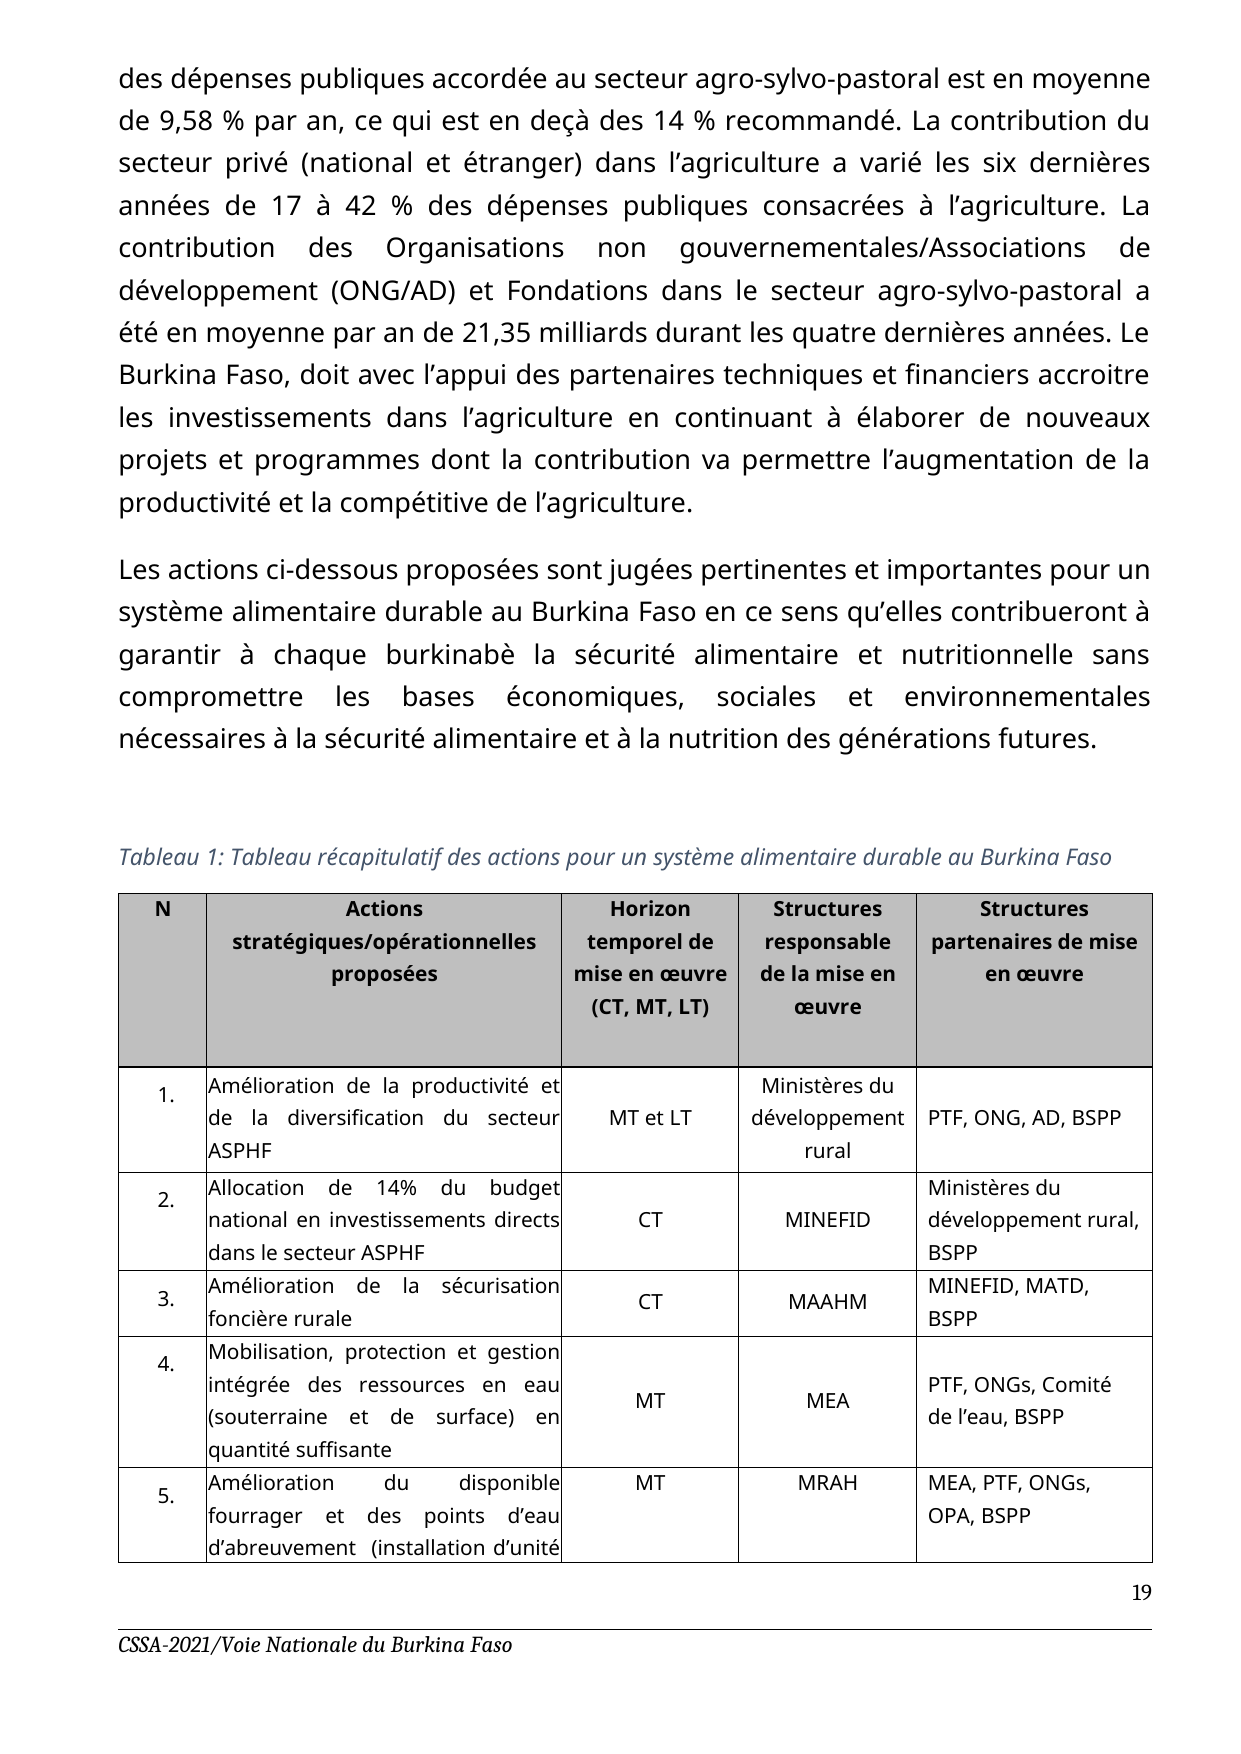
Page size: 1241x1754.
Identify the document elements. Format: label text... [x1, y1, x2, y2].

table_cell MINEFID [739, 1173, 916, 1270]
table_cell MRAH [739, 1468, 916, 1562]
table_cell MINEFID, MATD, BSPP [917, 1271, 1152, 1336]
table_cell Amélioration de la sécurisation foncière rurale [207, 1271, 561, 1336]
table_header Horizon temporel de mise en œuvre (CT, MT, LT) [562, 894, 738, 1066]
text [118, 59, 1152, 520]
table_header Structures partenaires de mise en œuvre [917, 894, 1152, 1066]
table_cell [119, 1468, 206, 1562]
table_cell MEA, PTF, ONGs, OPA, BSPP [917, 1468, 1152, 1562]
table_cell [119, 1337, 206, 1467]
table_cell PTF, ONG, AD, BSPP [917, 1068, 1152, 1172]
table_cell MT [562, 1337, 738, 1467]
table_cell MT [562, 1468, 738, 1562]
table_cell CT [562, 1173, 738, 1270]
table_cell [119, 1068, 206, 1172]
table_header Structures responsable de la mise en œuvre [739, 894, 916, 1066]
table_cell Amélioration de la productivité et de la diversification du secteur ASPHF [207, 1068, 561, 1172]
table_cell [119, 1173, 206, 1270]
table_cell MEA [739, 1337, 916, 1467]
table_cell MAAHM [739, 1271, 916, 1336]
table_header Actions stratégiques/opérationnelles proposées [207, 894, 561, 1066]
table_cell Allocation de 14% du budget national en investissements directs dans le secteur ASPHF [207, 1173, 561, 1270]
text Les actions ci-dessous proposées sont jugées pertinentes et importantes pour un système alimentaire durable au Burkina Faso en ce sens qu’elles contribueront à garantir à chaque burkinabè la sécurité alimentaire et nutritionnelle sans compromettre les bases économiques, sociales et environnementales nécessaires à la sécurité alimentaire et à la nutrition des générations futures. [118, 550, 1152, 757]
table_cell Ministères du développement rural [739, 1068, 916, 1172]
table_cell Mobilisation, protection et gestion intégrée des ressources en eau (souterraine et de surface) en quantité suffisante [207, 1337, 561, 1467]
table_cell CT [562, 1271, 738, 1336]
table_cell PTF, ONGs, Comité de l’eau, BSPP [917, 1337, 1152, 1467]
table_cell [119, 1271, 206, 1336]
table_cell MT et LT [562, 1068, 738, 1172]
table_header N [119, 894, 206, 1066]
text Tableau 1: Tableau récapitulatif des actions pour un système alimentaire durable au Burkina Faso [118, 841, 1152, 872]
table_cell Ministères du développement rural, BSPP [917, 1173, 1152, 1270]
